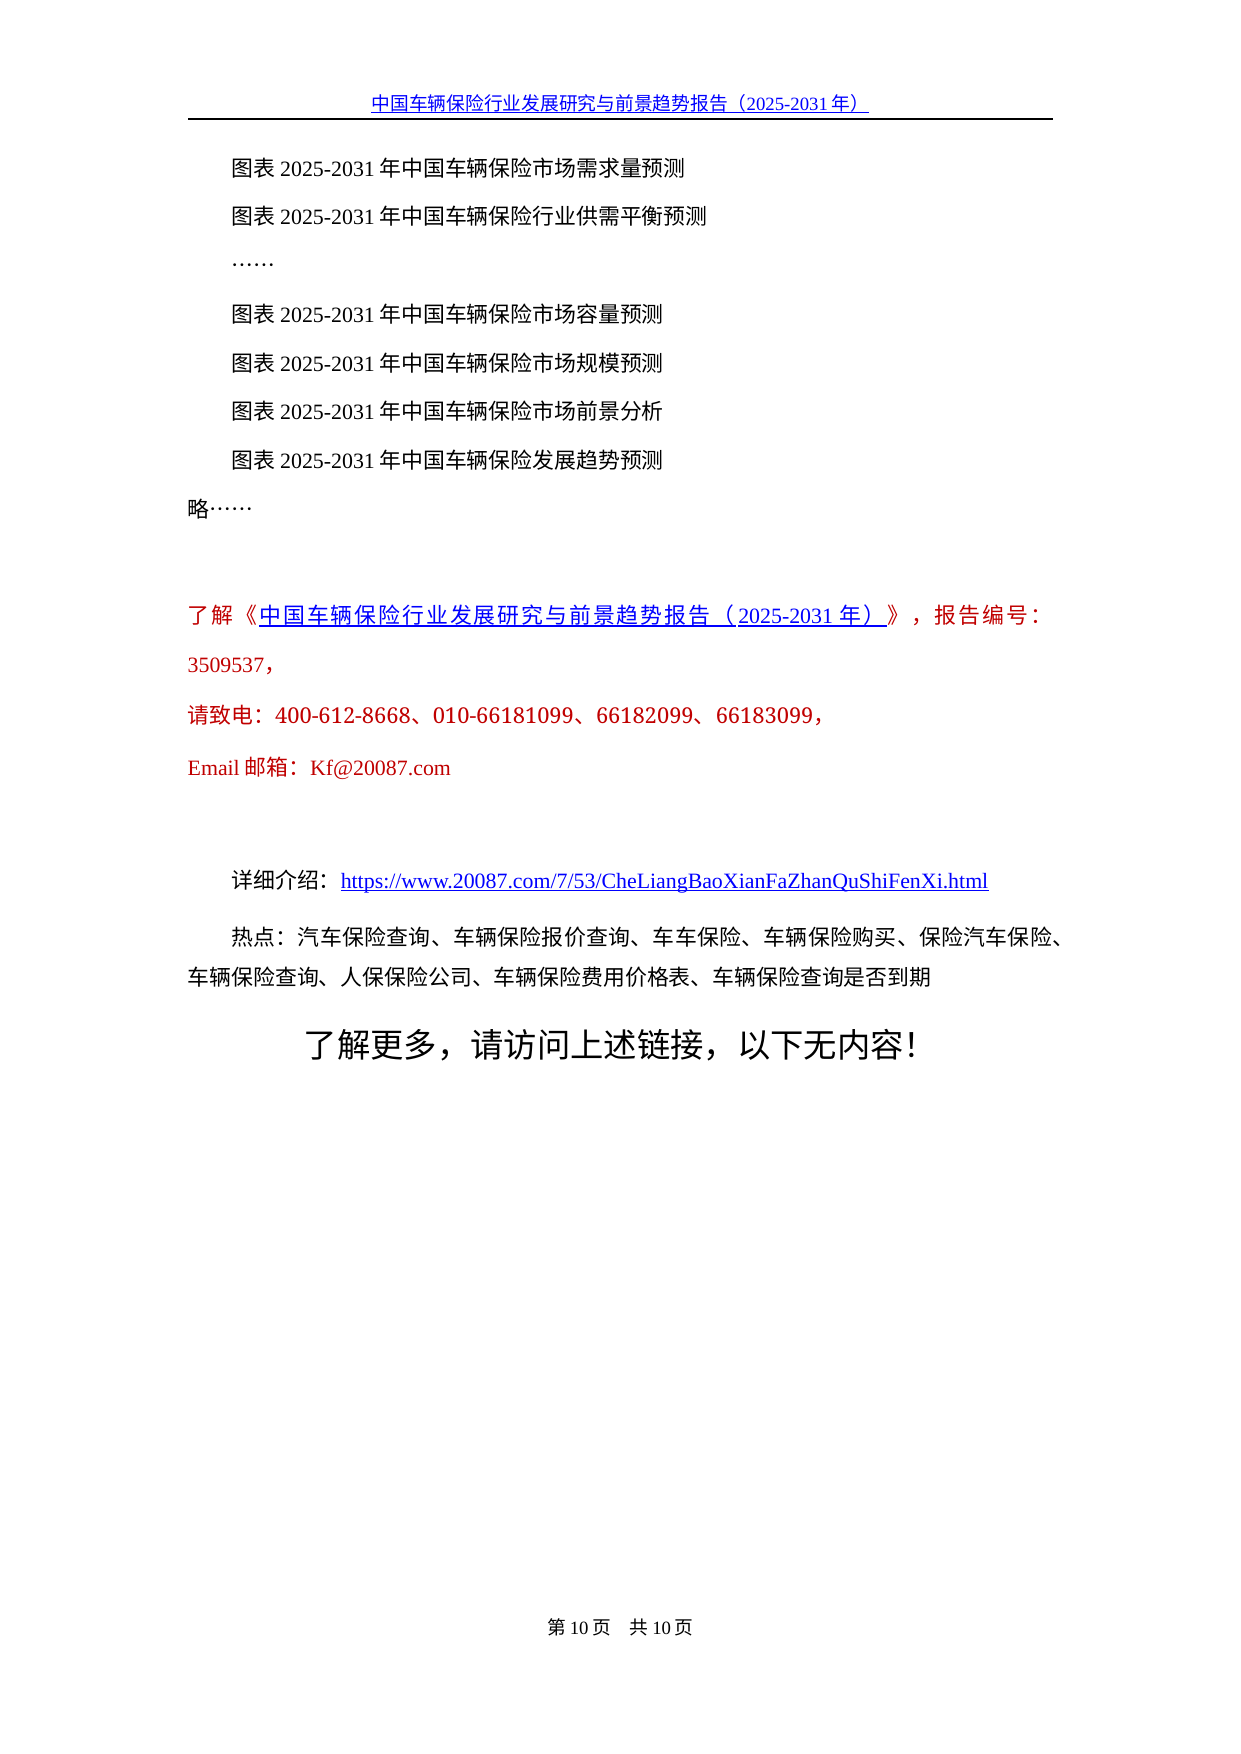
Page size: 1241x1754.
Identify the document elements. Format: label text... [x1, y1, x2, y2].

text 热点：汽车保险查询、车辆保险报价查询、车车保险、车辆保险购买、保险汽车保险、车辆保险查询、人保保险公司、车辆保险费用价格表、车辆保险查询是否到期 [187, 919, 1053, 992]
text Email邮箱：Kf@20087.com [187, 750, 1053, 782]
text 详细介绍：https://www.20087.com/7/53/CheLiangBaoXianFaZhanQuShiFenXi.html [187, 863, 1053, 895]
title 了解更多，请访问上述链接，以下无内容！ [187, 1010, 1053, 1075]
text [187, 150, 1053, 524]
text 请致电：400-612-8668、010-66181099、66182099、66183099， [187, 698, 1053, 731]
text 了解《中国车辆保险行业发展研究与前景趋势报告（2025-2031年）》，报告编号：3509537， [187, 598, 1053, 679]
